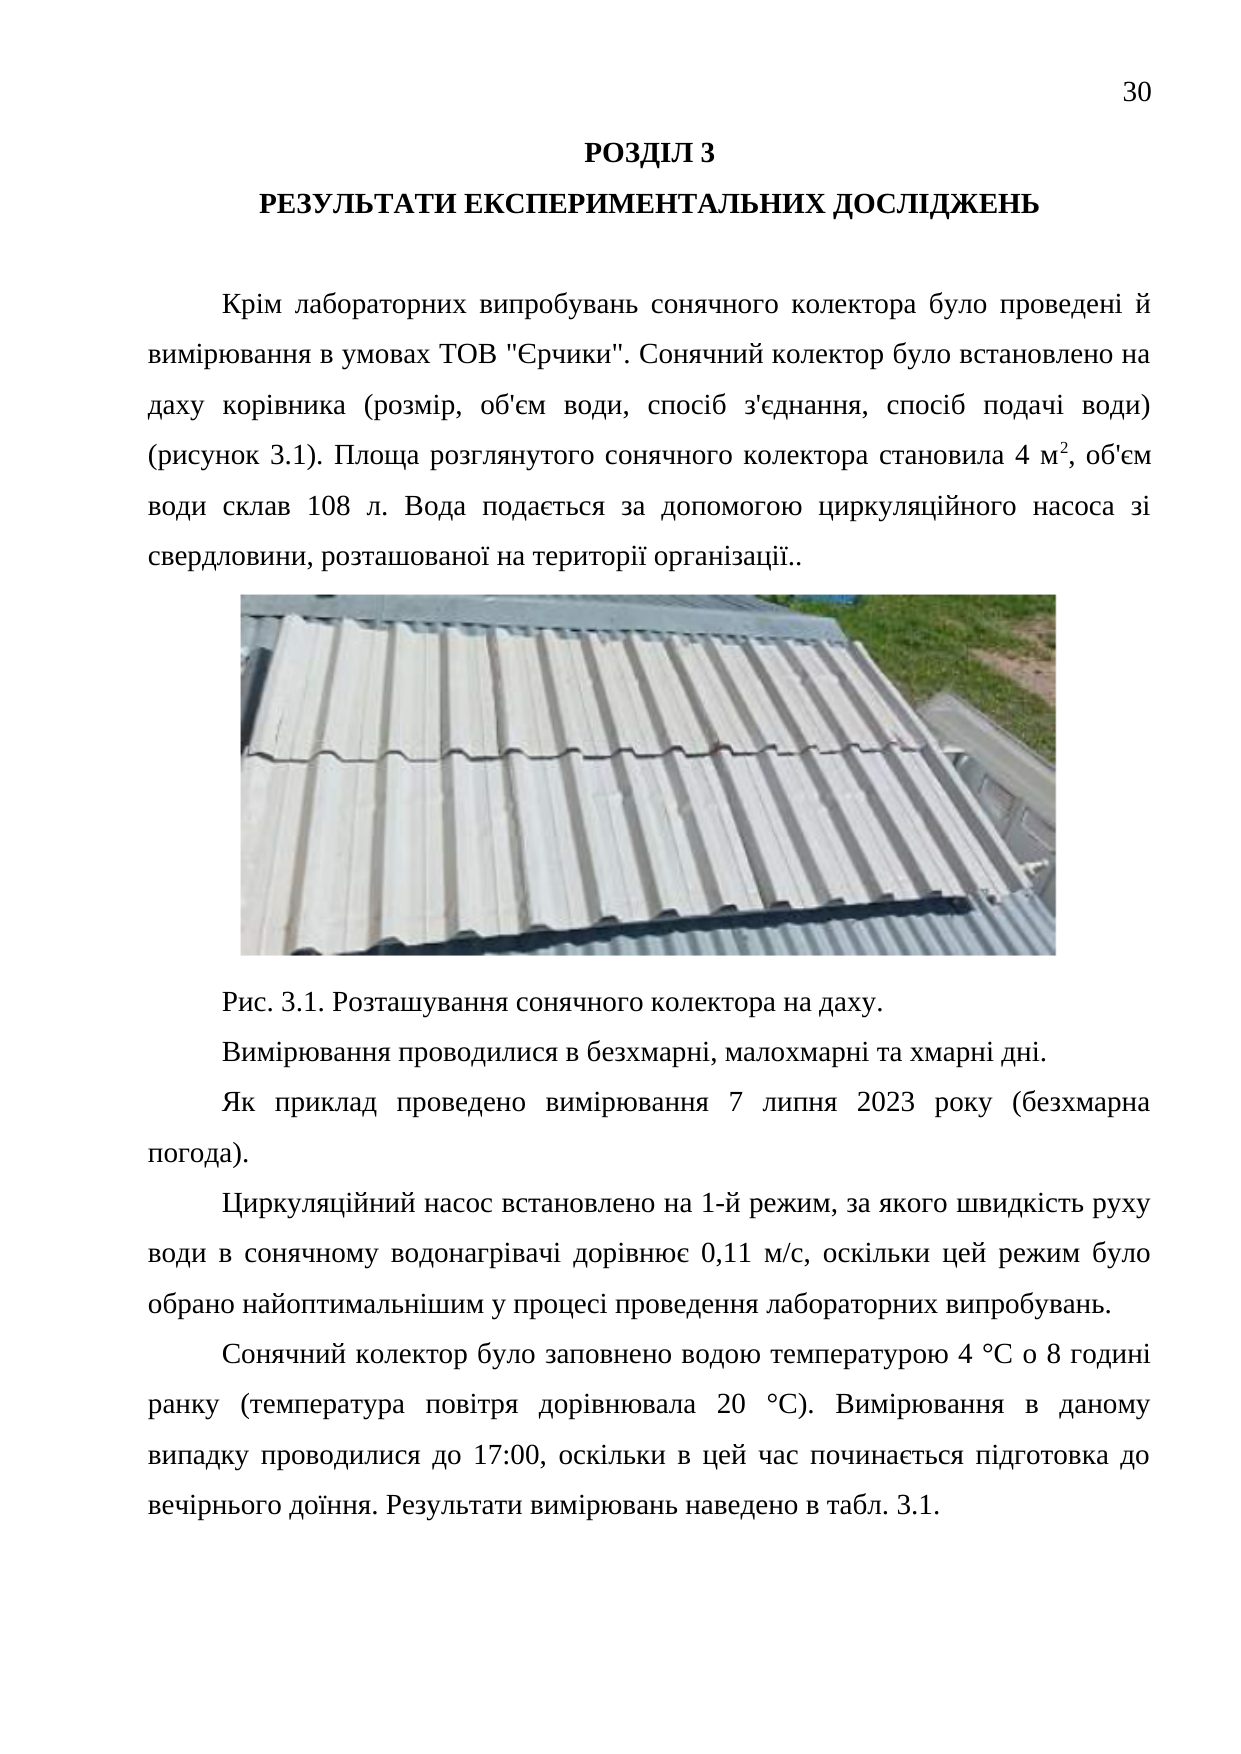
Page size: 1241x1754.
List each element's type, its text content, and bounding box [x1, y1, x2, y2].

text Як приклад проведено вимірювання 7 липня 2023 року (безхмарна погода). [148, 1084, 1152, 1168]
text Сонячний колектор було заповнено водою температурою 4 °С о 8 годині ранку (температура повітря дорівнювала 20 °С). Вимірювання в даному випадку проводилися до 17:00, оскільки в цей час починається підготовка до вечірнього доїння. Результати вимірювань наведено в табл. 3.1. [148, 1336, 1152, 1521]
text Вимірювання проводилися в безхмарні, малохмарні та хмарні дні. [148, 1034, 1152, 1068]
text Рис. 3.1. Розташування сонячного колектора на даху. [148, 984, 1152, 1017]
text РЕЗУЛЬТАТИ ЕКСПЕРИМЕНТАЛЬНИХ ДОСЛІДЖЕНЬ [148, 186, 1152, 219]
picture [234, 588, 1065, 970]
text Крім лабораторних випробувань сонячного колектора було проведені й вимірювання в умовах ТОВ "Єрчики". Сонячний колектор було встановлено на даху корівника (розмір, об'єм води, спосіб з'єднання, спосіб подачі води) (рисунок 3.1). Площа розглянутого сонячного колектора становила 4 м2, об'єм води склав 108 л. Вода подається за допомогою циркуляційного насоса зі свердловини, розташованої на території організації.. [148, 286, 1152, 571]
text Циркуляційний насос встановлено на 1-й режим, за якого швидкість руху води в сонячному водонагрівачі дорівнює 0,11 м/с, оскільки цей режим було обрано найоптимальнішим у процесі проведення лабораторних випробувань. [148, 1185, 1152, 1319]
text РОЗДІЛ 3 [148, 135, 1152, 169]
